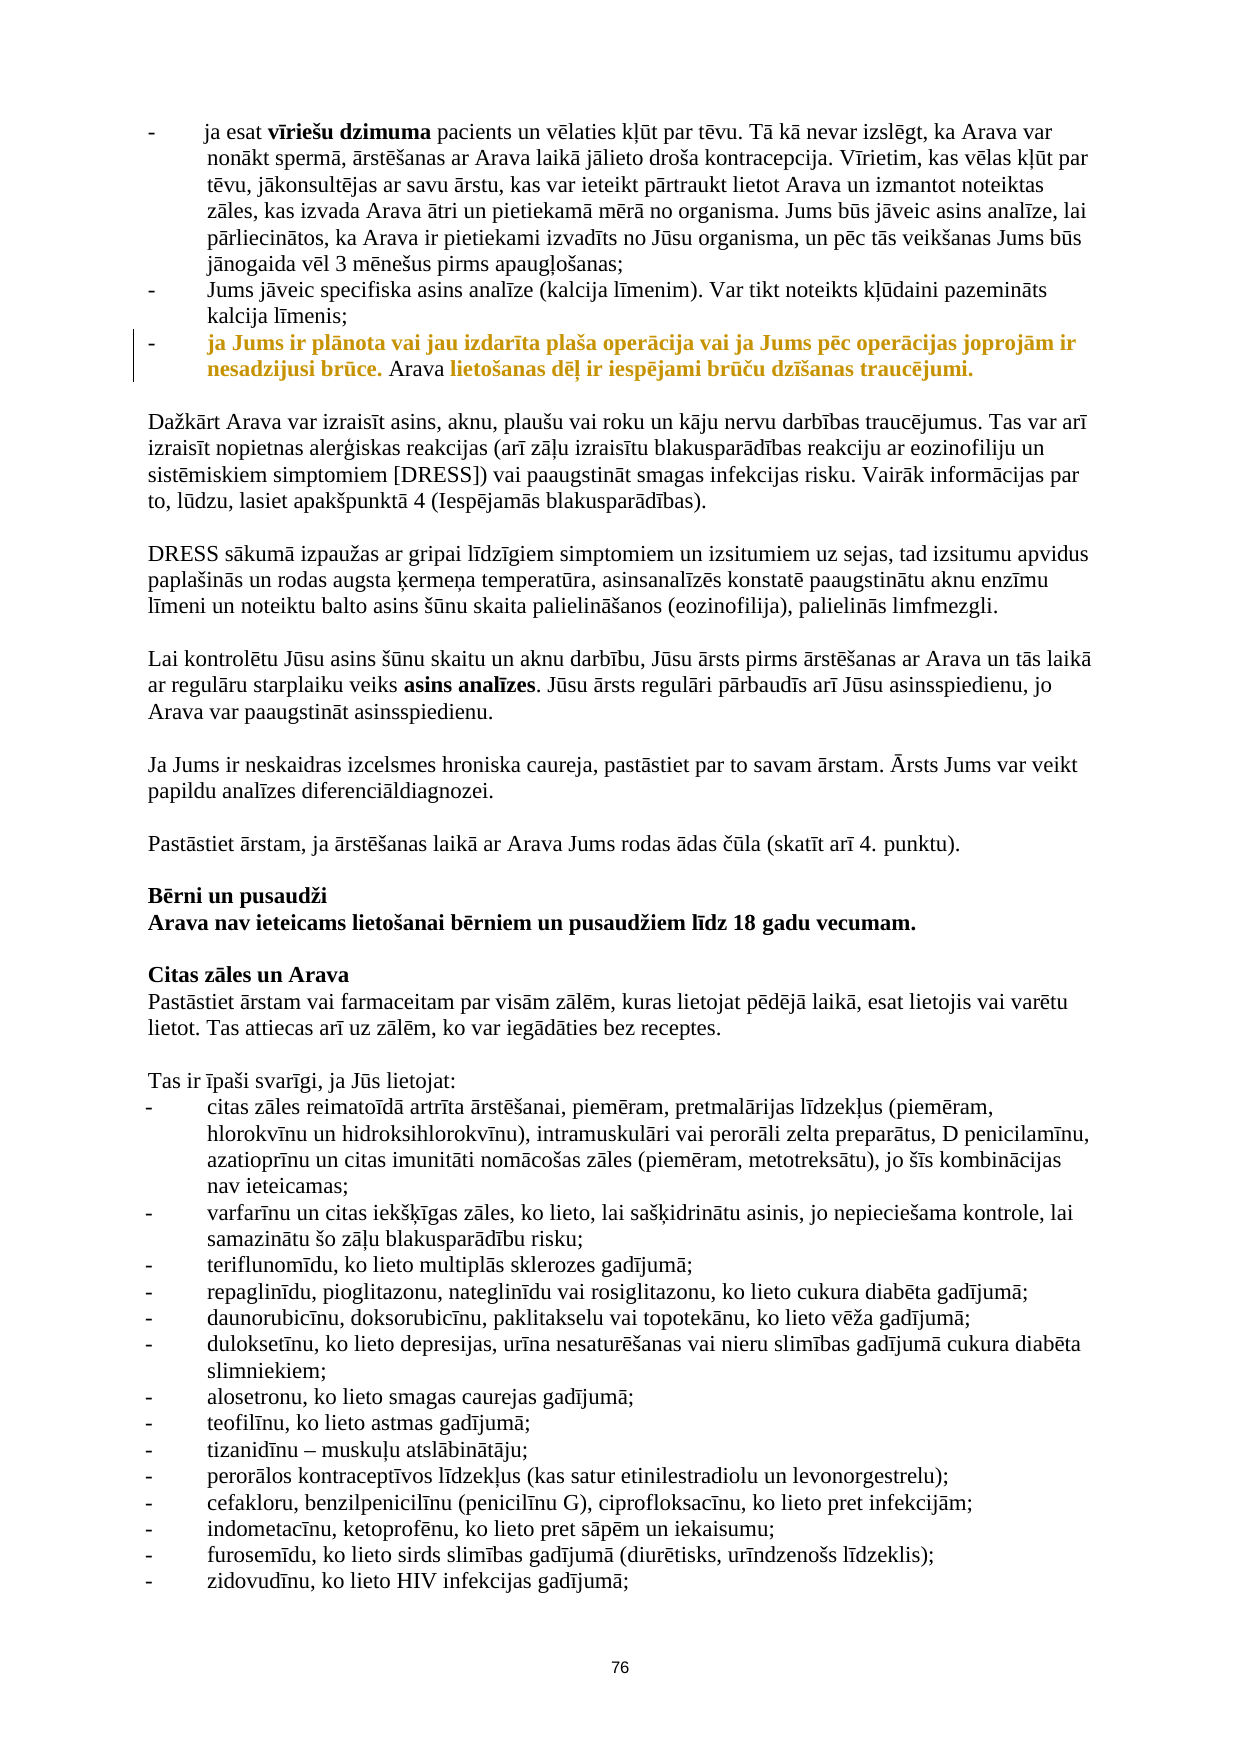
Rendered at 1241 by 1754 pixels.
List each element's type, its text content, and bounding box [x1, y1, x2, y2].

list cefakloru, benzilpenicilīnu (penicilīnu G), ciprofloksacīnu, ko lieto pret infekcijām; [145, 1488, 1092, 1515]
text Citas zāles un Arava [148, 961, 1092, 988]
list daunorubicīnu, doksorubicīnu, paklitakselu vai topotekānu, ko lieto vēža gadījumā; [145, 1304, 1092, 1330]
text Pastāstiet ārstam, ja ārstēšanas laikā ar Arava Jums rodas ādas čūla (skatīt arī 4. punktu). [148, 830, 1092, 856]
text Dažkārt Arava var izraisīt asins, aknu, plaušu vai roku un kāju nervu darbības traucējumus. Tas var arī izraisīt nopietnas alerģiskas reakcijas (arī zāļu izraisītu blakusparādības reakciju ar eozinofiliju un sistēmiskiem simptomiem [DRESS]) vai paaugstināt smagas infekcijas risku. Vairāk informācijas par to, lūdzu, lasiet apakšpunktā 4 (Iespējamās blakusparādības). [148, 408, 1092, 513]
text - Jums jāveic specifiska asins analīze (kalcija līmenim). Var tikt noteikts kļūdaini pazemināts kalcija līmenis; [148, 276, 1092, 329]
text Ja Jums ir neskaidras izcelsmes hroniska caureja, pastāstiet par to savam ārstam. Ārsts Jums var veikt papildu analīzes diferenciāldiagnozei. [148, 751, 1092, 803]
list duloksetīnu, ko lieto depresijas, urīna nesaturēšanas vai nieru slimības gadījumā cukura diabēta slimniekiem; [145, 1330, 1092, 1383]
text - ja Jums ir plānota vai jau izdarīta plaša operācija vai ja Jums pēc operācijas joprojām ir nesadzijusi brūce. Arava lietošanas dēļ ir iespējami brūču dzīšanas traucējumi. [148, 329, 1092, 382]
list varfarīnu un citas iekšķīgas zāles, ko lieto, lai sašķidrinātu asinis, jo nepieciešama kontrole, lai samazinātu šo zāļu blakusparādību risku; [145, 1199, 1092, 1251]
text Lai kontrolētu Jūsu asins šūnu skaitu un aknu darbību, Jūsu ārsts pirms ārstēšanas ar Arava un tās laikā ar regulāru starplaiku veiks asins analīzes. Jūsu ārsts regulāri pārbaudīs arī Jūsu asinsspiedienu, jo Arava var paaugstināt asinsspiedienu. [148, 645, 1092, 724]
text - ja esat vīriešu dzimuma pacients un vēlaties kļūt par tēvu. Tā kā nevar izslēgt, ka Arava var nonākt spermā, ārstēšanas ar Arava laikā jālieto droša kontracepcija. Vīrietim, kas vēlas kļūt par tēvu, jākonsultējas ar savu ārstu, kas var ieteikt pārtraukt lietot Arava un izmantot noteiktas zāles, kas izvada Arava ātri un pietiekamā mērā no organisma. Jums būs jāveic asins analīze, lai pārliecinātos, ka Arava ir pietiekami izvadīts no Jūsu organisma, un pēc tās veikšanas Jums būs jānogaida vēl 3 mēnešus pirms apaugļošanas; [148, 118, 1092, 276]
list tizanidīnu – muskuļu atslābinātāju; [145, 1436, 1092, 1462]
list zidovudīnu, ko lieto HIV infekcijas gadījumā; [145, 1568, 1092, 1594]
list indometacīnu, ketoprofēnu, ko lieto pret sāpēm un iekaisumu; [145, 1515, 1092, 1541]
text - citas zāles reimatoīdā artrīta ārstēšanai, piemēram, pretmalārijas līdzekļus (piemēram, hlorokvīnu un hidroksihlorokvīnu), intramuskulāri vai perorāli zelta preparātus, D penicilamīnu, azatioprīnu un citas imunitāti nomācošas zāles (piemēram, metotreksātu), jo šīs kombinācijas nav ieteicamas; [145, 1093, 1092, 1199]
text Pastāstiet ārstam vai farmaceitam par visām zālēm, kuras lietojat pēdējā laikā, esat lietojis vai varētu lietot. Tas attiecas arī uz zālēm, ko var iegādāties bez receptes. [148, 988, 1092, 1041]
text Arava nav ieteicams lietošanai bērniem un pusaudžiem līdz 18 gadu vecumam. [148, 909, 1092, 935]
text DRESS sākumā izpaužas ar gripai līdzīgiem simptomiem un izsitumiem uz sejas, tad izsitumu apvidus paplašinās un rodas augsta ķermeņa temperatūra, asinsanalīzēs konstatē paaugstinātu aknu enzīmu līmeni un noteiktu balto asins šūnu skaita palielināšanos (eozinofilija), palielinās limfmezgli. [148, 540, 1092, 619]
list furosemīdu, ko lieto sirds slimības gadījumā (diurētisks, urīndzenošs līdzeklis); [145, 1541, 1092, 1568]
list perorālos kontraceptīvos līdzekļus (kas satur etinilestradiolu un levonorgestrelu); [145, 1462, 1092, 1488]
list repaglinīdu, pioglitazonu, nateglinīdu vai rosiglitazonu, ko lieto cukura diabēta gadījumā; [145, 1278, 1092, 1304]
list teriflunomīdu, ko lieto multiplās sklerozes gadījumā; [145, 1251, 1092, 1278]
text Bērni un pusaudži [148, 882, 1092, 909]
list teofilīnu, ko lieto astmas gadījumā; [145, 1409, 1092, 1436]
text Tas ir īpaši svarīgi, ja Jūs lietojat: [148, 1067, 1092, 1093]
list alosetronu, ko lieto smagas caurejas gadījumā; [145, 1383, 1092, 1409]
